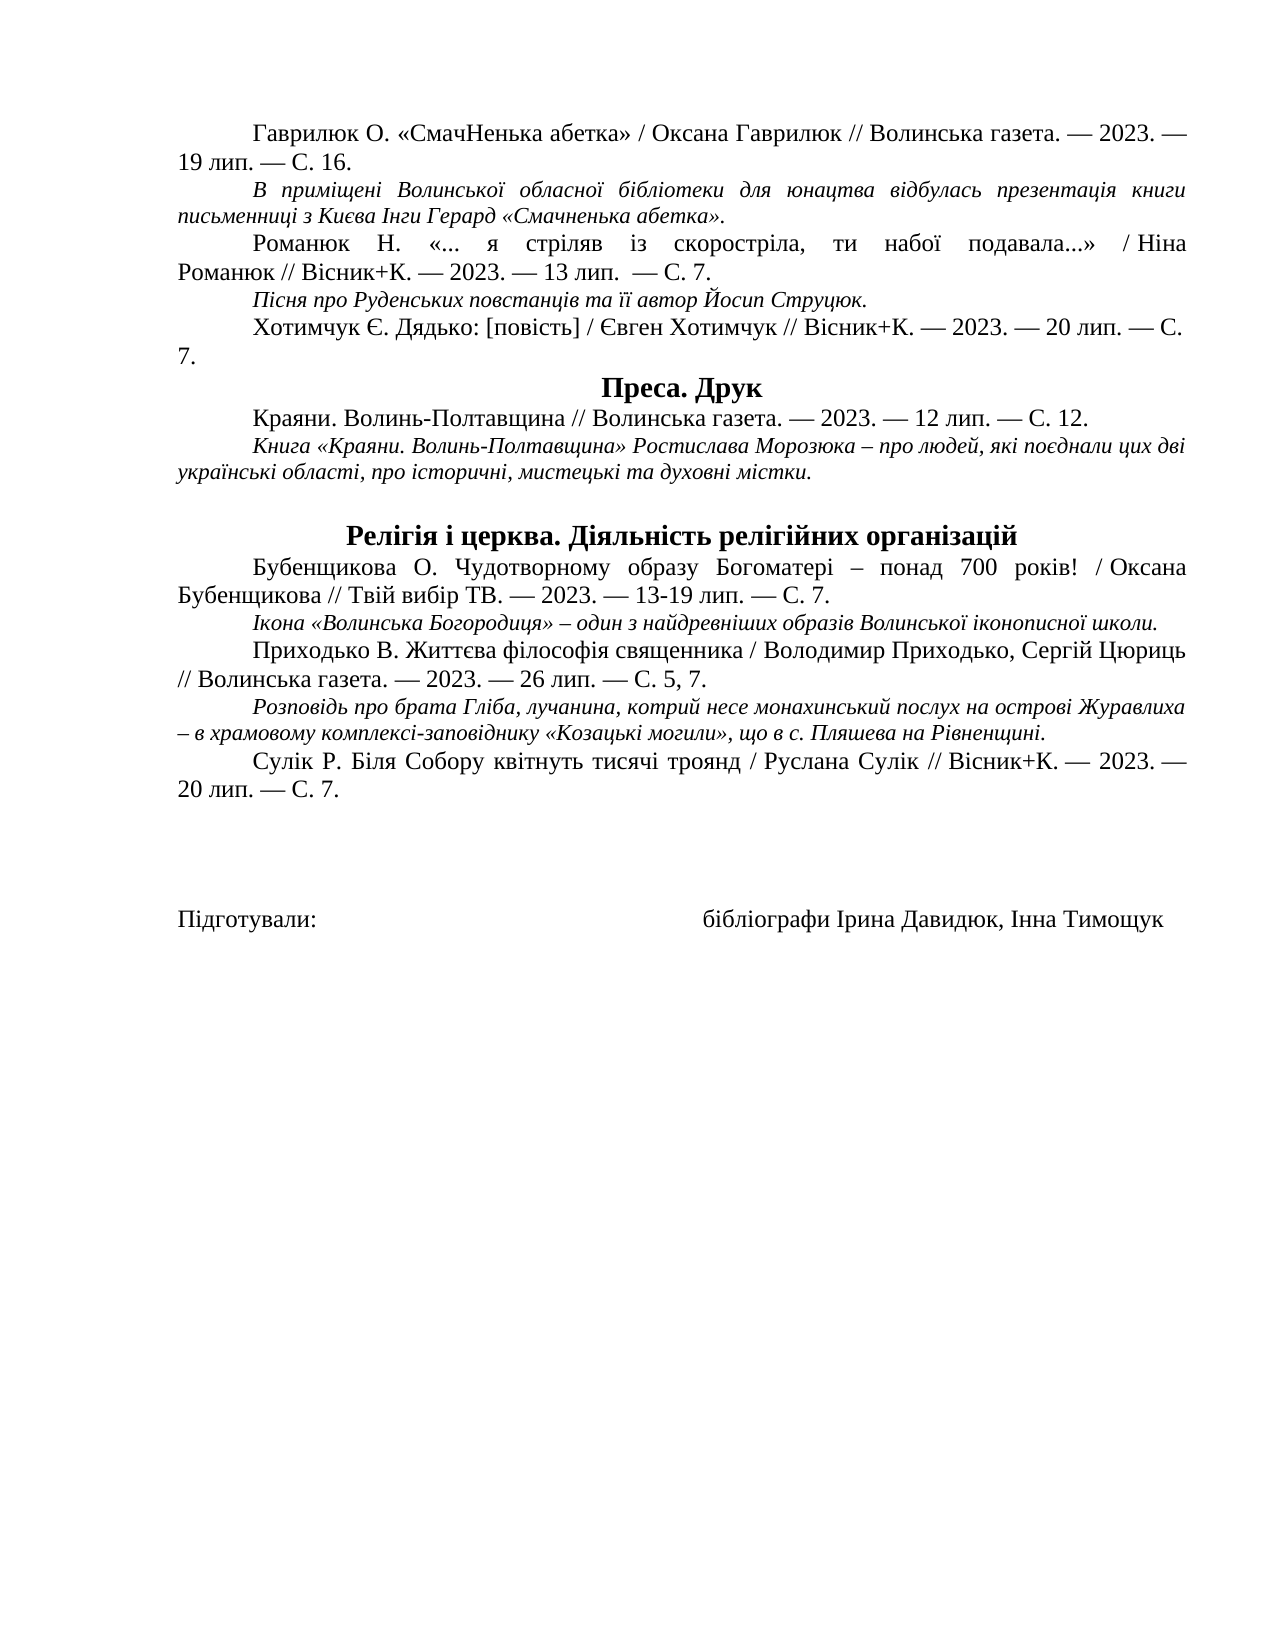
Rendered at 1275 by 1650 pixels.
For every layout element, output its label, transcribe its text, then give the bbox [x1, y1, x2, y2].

text Підготували: бібліографи Ірина Давидюк, Інна Тимощук [177, 904, 1186, 933]
text Пісня про Руденських повстанців та її автор Йосип Струцюк. [177, 286, 1186, 312]
text Краяни. Волинь-Полтавщина // Волинська газета. — 2023. — 12 лип. — С. 12. [177, 403, 1186, 432]
text Сулік Р. Біля Собору квітнуть тисячі троянд / Руслана Сулік // Вісник+К. — 2023. — 20 лип. — С. 7. [177, 746, 1186, 803]
text Книга «Краяни. Волинь-Полтавщина» Ростислава Морозюка – про людей, які поєднали цих дві українські області, про історичні, мистецькі та духовні містки. [177, 432, 1186, 485]
text Ікона «Волинська Богородиця» – один з найдревніших образів Волинської іконописної школи. [177, 609, 1186, 636]
text Бубенщикова О. Чудотворному образу Богоматері – понад 700 років! / Оксана Бубенщикова // Твій вибір ТВ. — 2023. — 13-19 лип. — С. 7. [177, 552, 1186, 609]
text В приміщені Волинської обласної бібліотеки для юнацтва відбулась презентація книги письменниці з Києва Інги Герард «Смачненька абетка». [177, 176, 1186, 228]
text Хотимчук Є. Дядько: [повість] / Євген Хотимчук // Вісник+К. — 2023. — 20 лип. — С. 7. [177, 312, 1186, 370]
text Романюк Н. «... я стріляв із скоростріла, ти набої подавала...» / Ніна Романюк // Вісник+К. — 2023. — 13 лип. — С. 7. [177, 228, 1186, 286]
text Приходько В. Життєва філософія священника / Володимир Приходько, Сергій Цюриць // Волинська газета. — 2023. — 26 лип. — С. 5, 7. [177, 636, 1186, 693]
text Гаврилюк О. «СмачНенька абетка» / Оксана Гаврилюк // Волинська газета. — 2023. — 19 лип. — С. 16. [177, 118, 1186, 176]
text Релігія і церква. Діяльність релігійних організацій [177, 518, 1186, 552]
text Преса. Друк [177, 370, 1186, 403]
text Розповідь про брата Гліба, лучанина, котрий несе монахинський послух на острові Журавлиха – в храмовому комплексі-заповіднику «Козацькі могили», що в с. Пляшева на Рівненщині. [177, 693, 1186, 746]
